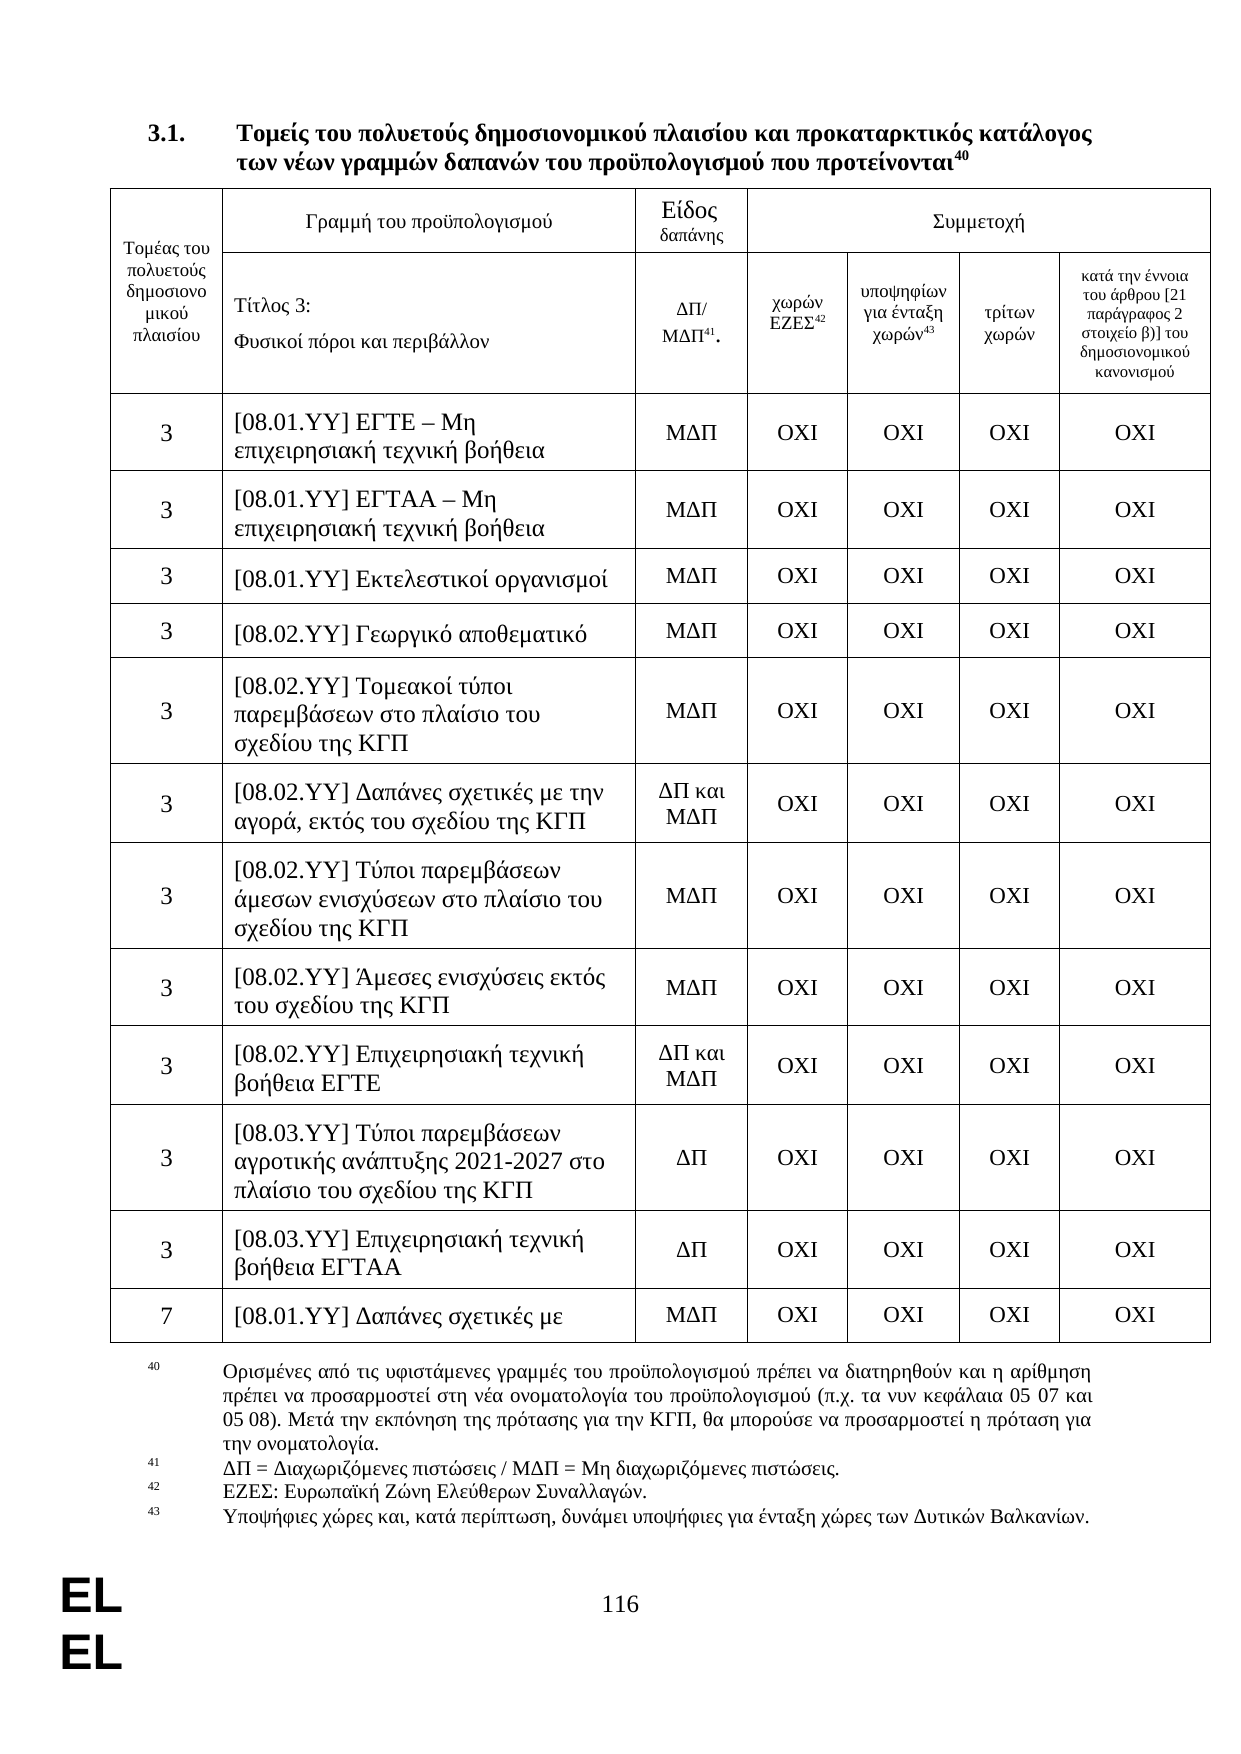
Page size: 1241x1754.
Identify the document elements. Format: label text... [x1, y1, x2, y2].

table_cell 3 [111, 949, 222, 1025]
table_cell ΟΧΙ [1060, 549, 1210, 602]
table_cell [08.01.YY] ΕΓΤΑΑ – Μη επιχειρησιακή τεχνική βοήθεια [223, 471, 635, 548]
table_cell ΟΧΙ [1060, 658, 1210, 763]
table_cell ΟΧΙ [848, 471, 959, 548]
table_cell Τίτλος 3: Φυσικοί πόροι και περιβάλλον [223, 253, 635, 393]
table_cell ΟΧΙ [748, 949, 847, 1025]
table_cell ΟΧΙ [848, 549, 959, 602]
table_cell ΟΧΙ [748, 764, 847, 842]
table_cell 3 [111, 471, 222, 548]
table_cell ΟΧΙ [1060, 604, 1210, 657]
table_cell ΟΧΙ [748, 471, 847, 548]
table_cell ΟΧΙ [1060, 1211, 1210, 1287]
table_cell [08.02.YY] Γεωργικό αποθεματικό [223, 604, 635, 657]
table_cell ΟΧΙ [1060, 1105, 1210, 1210]
table_cell ΜΔΠ [636, 604, 747, 657]
table_cell ΟΧΙ [960, 949, 1059, 1025]
table_cell ΟΧΙ [748, 1105, 847, 1210]
table_cell ΟΧΙ [960, 471, 1059, 548]
table_cell ΟΧΙ [748, 1211, 847, 1287]
table_header Γραμμή του προϋπολογισμού [223, 189, 635, 252]
table_cell ΟΧΙ [1060, 1289, 1210, 1342]
table_cell [08.01.YY] Δαπάνες σχετικές με μόνιμους και έκτακτους υπαλλήλους στον τομέα πολιτικής «Γεωργία και αγροτική ανάπτυξη» [223, 1289, 635, 1342]
table_cell ΟΧΙ [748, 843, 847, 948]
table_cell ΟΧΙ [848, 1289, 959, 1342]
table_cell ΔΠ/ΜΔΠ. [636, 253, 747, 393]
table_cell ΟΧΙ [960, 1289, 1059, 1342]
table_cell ΟΧΙ [748, 394, 847, 470]
table_cell ΟΧΙ [848, 604, 959, 657]
table_cell 3 [111, 658, 222, 763]
table_cell τρίτων χωρών [960, 253, 1059, 393]
table_cell ΟΧΙ [960, 1026, 1059, 1104]
table_cell ΔΠ και ΜΔΠ [636, 1026, 747, 1104]
table_cell ΟΧΙ [848, 949, 959, 1025]
table_cell ΟΧΙ [1060, 471, 1210, 548]
table_cell ΜΔΠ [636, 949, 747, 1025]
table_cell ΟΧΙ [848, 394, 959, 470]
subtitle 3.1. Τομείς του πολυετούς δημοσιονομικού πλαισίου και προκαταρκτικός κατάλογος των νέων γραμμών δαπανών του προϋπολογισμού που προτείνονται [148, 118, 1092, 176]
table_cell ΟΧΙ [848, 764, 959, 842]
table_cell [08.02.YY] Άμεσες ενισχύσεις εκτός του σχεδίου της ΚΓΠ [223, 949, 635, 1025]
table_cell ΟΧΙ [960, 604, 1059, 657]
table_cell ΟΧΙ [960, 1211, 1059, 1287]
table_cell ΟΧΙ [748, 1289, 847, 1342]
table_cell ΔΠ [636, 1105, 747, 1210]
table_header Συμμετοχή [748, 189, 1210, 252]
table_cell κατά την έννοια του άρθρου [21 παράγραφος 2 στοιχείο β)] του δημοσιονομικού κανονισμού [1060, 253, 1210, 393]
table_cell ΟΧΙ [748, 549, 847, 602]
table_cell υποψηφίων για ένταξη χωρών [848, 253, 959, 393]
table_cell ΟΧΙ [960, 843, 1059, 948]
table_cell ΟΧΙ [1060, 764, 1210, 842]
table_cell ΜΔΠ [636, 471, 747, 548]
table_cell [08.01.YY] Εκτελεστικοί οργανισμοί [223, 549, 635, 602]
table_cell 3 [111, 549, 222, 602]
table_cell ΟΧΙ [960, 1105, 1059, 1210]
table_cell 3 [111, 394, 222, 470]
table_cell ΟΧΙ [960, 549, 1059, 602]
table_cell ΔΠ και ΜΔΠ [636, 764, 747, 842]
table_cell ΟΧΙ [1060, 949, 1210, 1025]
table_cell ΜΔΠ [636, 549, 747, 602]
table_cell [08.03.YY] Επιχειρησιακή τεχνική βοήθεια ΕΓΤΑΑ [223, 1211, 635, 1287]
table_cell χωρών ΕΖΕΣ [748, 253, 847, 393]
table_cell ΜΔΠ [636, 394, 747, 470]
table_cell ΜΔΠ [636, 843, 747, 948]
table_cell [08.02.YY] Επιχειρησιακή τεχνική βοήθεια ΕΓΤΕ [223, 1026, 635, 1104]
table_cell ΟΧΙ [848, 1026, 959, 1104]
table_cell 3 [111, 604, 222, 657]
table_cell [08.02.YY] Τύποι παρεμβάσεων άμεσων ενισχύσεων στο πλαίσιο του σχεδίου της ΚΓΠ [223, 843, 635, 948]
table_header Τομέας του πολυετούς δημοσιονομικού πλαισίου [111, 189, 222, 393]
table_header Είδος δαπάνης [636, 189, 747, 252]
table_cell 3 [111, 843, 222, 948]
table_cell ΟΧΙ [1060, 394, 1210, 470]
table_cell ΟΧΙ [848, 1105, 959, 1210]
table_cell 3 [111, 1211, 222, 1287]
table_cell ΟΧΙ [960, 764, 1059, 842]
table_cell [08.03.YY] Τύποι παρεμβάσεων αγροτικής ανάπτυξης 2021-2027 στο πλαίσιο του σχεδίου της ΚΓΠ [223, 1105, 635, 1210]
table_cell ΟΧΙ [848, 1211, 959, 1287]
table_cell 3 [111, 1105, 222, 1210]
table_cell ΟΧΙ [748, 658, 847, 763]
table_cell 3 [111, 764, 222, 842]
table_cell ΟΧΙ [1060, 1026, 1210, 1104]
table_cell ΟΧΙ [848, 658, 959, 763]
table_cell ΟΧΙ [960, 394, 1059, 470]
table_cell ΟΧΙ [748, 604, 847, 657]
table_cell 7 [111, 1289, 222, 1342]
table_cell ΟΧΙ [960, 658, 1059, 763]
table_cell ΜΔΠ [636, 1289, 747, 1342]
table_cell ΔΠ [636, 1211, 747, 1287]
table_cell ΟΧΙ [1060, 843, 1210, 948]
table_cell [08.02.YY] Τομεακοί τύποι παρεμβάσεων στο πλαίσιο του σχεδίου της ΚΓΠ [223, 658, 635, 763]
table_cell 3 [111, 1026, 222, 1104]
table_cell [08.02.YY] Δαπάνες σχετικές με την αγορά, εκτός του σχεδίου της ΚΓΠ [223, 764, 635, 842]
table_cell ΟΧΙ [748, 1026, 847, 1104]
table_cell ΜΔΠ [636, 658, 747, 763]
table_cell ΟΧΙ [848, 843, 959, 948]
table_cell [08.01.YY] ΕΓΤΕ – Μη επιχειρησιακή τεχνική βοήθεια [223, 394, 635, 470]
